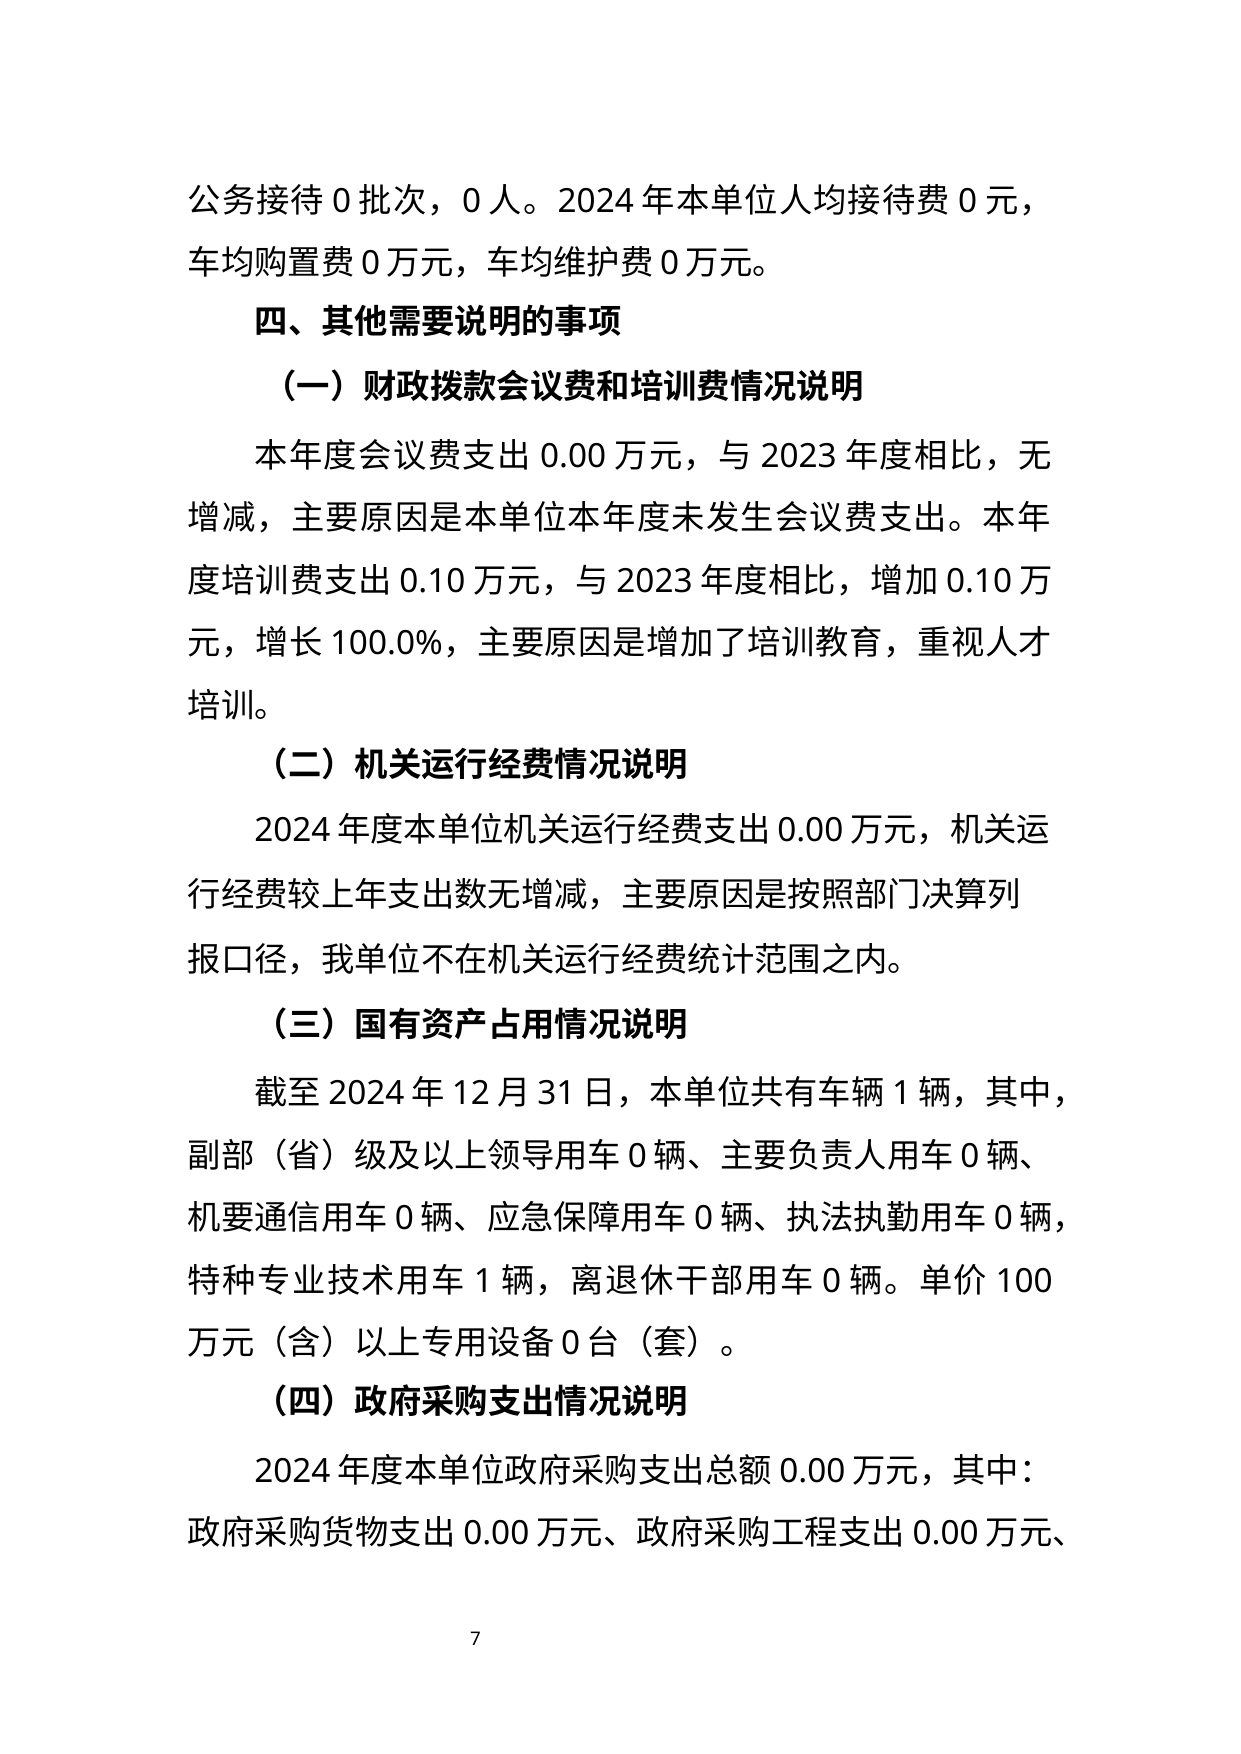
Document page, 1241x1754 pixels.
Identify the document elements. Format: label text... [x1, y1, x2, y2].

text （二）机关运行经费情况说明 [187, 729, 1053, 794]
text （四）政府采购支出情况说明 [187, 1367, 1053, 1432]
text 四、其他需要说明的事项 [187, 287, 1053, 352]
text （一）财政拨款会议费和培训费情况说明 [187, 352, 1053, 417]
text （三）国有资产占用情况说明 [187, 989, 1053, 1054]
text 截至2024年12月31日，本单位共有车辆1辆，其中，副部（省）级及以上领导用车0辆、主要负责人用车0辆、机要通信用车0辆、应急保障用车0辆、执法执勤用车0辆，特种专业技术用车1辆，离退休干部用车0辆。单价100万元（含）以上专用设备0台（套）。 [187, 1054, 1053, 1367]
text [187, 162, 1053, 287]
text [187, 1432, 1053, 1557]
text 2024年度本单位机关运行经费支出0.00万元，机关运行经费较上年支出数无增减，主要原因是按照部门决算列报口径，我单位不在机关运行经费统计范围之内。 [187, 794, 1053, 989]
text 本年度会议费支出0.00万元，与2023年度相比，无增减，主要原因是本单位本年度未发生会议费支出。本年度培训费支出0.10万元，与2023年度相比，增加0.10万元，增长100.0%，主要原因是增加了培训教育，重视人才培训。 [187, 417, 1053, 729]
